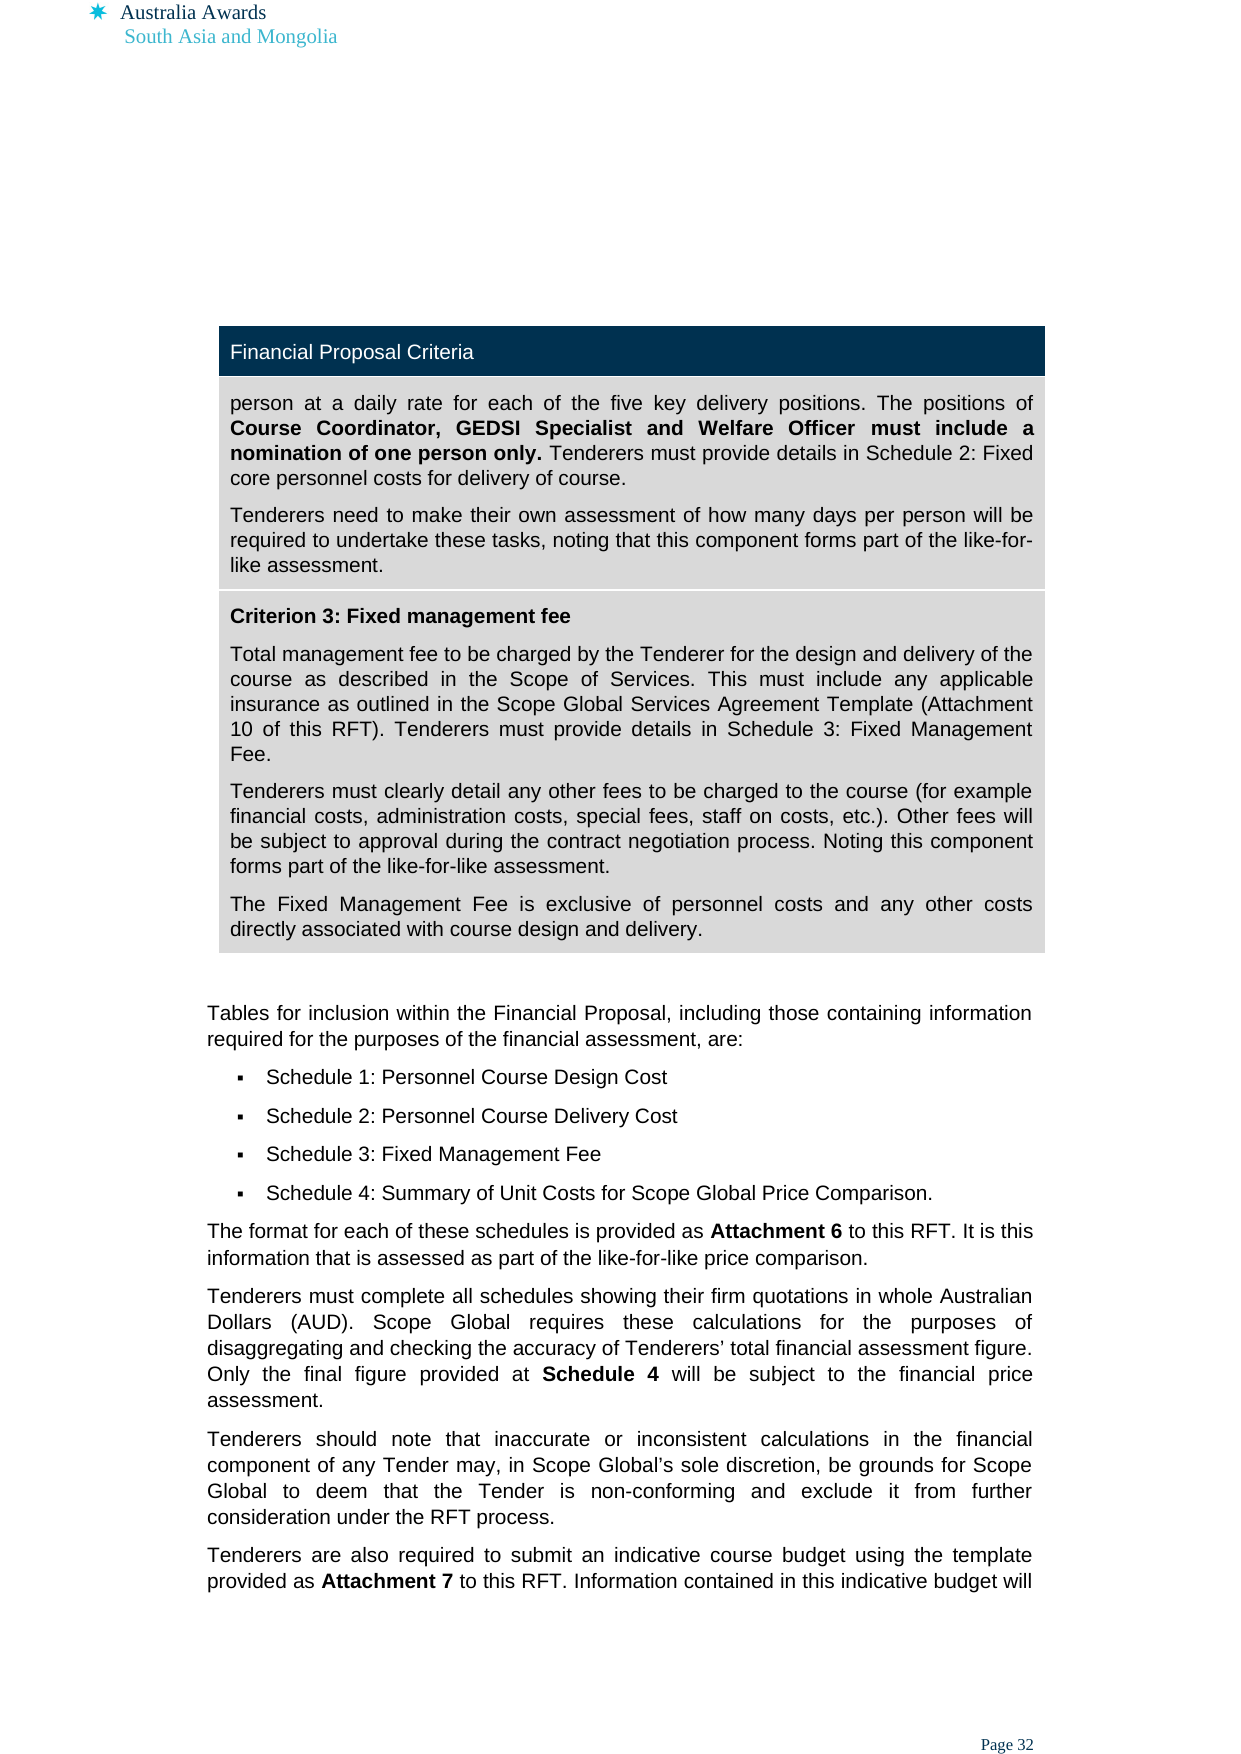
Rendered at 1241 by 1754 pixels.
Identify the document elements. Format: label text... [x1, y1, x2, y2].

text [207, 1541, 1033, 1593]
text Tenderers must complete all schedules showing their firm quotations in whole Australian Dollars (AUD). Scope Global requires these calculations for the purposes of disaggregating and checking the accuracy of Tenderers’ total financial assessment figure. Only the final figure provided at Schedule 4 will be subject to the financial price assessment. [207, 1282, 1033, 1412]
text Schedule 1: Personnel Course Design Cost [236, 1063, 1033, 1089]
text Schedule 4: Summary of Unit Costs for Scope Global Price Comparison. [236, 1179, 1033, 1205]
table_header Financial Proposal Criteria [219, 326, 1045, 376]
table_cell Criterion 3: Fixed management fee Total management fee to be charged by the Tenderer for the design and delivery of the course as described in the Scope of Services. This must include any applicable insurance as outlined in the Scope Global Services Agreement Template (Attachment 10 of this RFT). Tenderers must provide details in Schedule 3: Fixed Management Fee. Tenderers must clearly detail any other fees to be charged to the course (for example financial costs, administration costs, special fees, staff on costs, etc.). Other fees will be subject to approval during the contract negotiation process. Noting this component forms part of the like-for-like assessment. The Fixed Management Fee is exclusive of personnel costs and any other costs directly associated with course design and delivery. [219, 591, 1045, 953]
text Tables for inclusion within the Financial Proposal, including those containing information required for the purposes of the financial assessment, are: [207, 998, 1033, 1051]
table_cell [219, 377, 1045, 589]
list The format for each of these schedules is provided as Attachment 6 to this RFT. It is this information that is assessed as part of the like-for-like price comparison. [207, 1217, 1033, 1269]
text Tenderers should note that inaccurate or inconsistent calculations in the financial component of any Tender may, in Scope Global’s sole discretion, be grounds for Scope Global to deem that the Tender is non-conforming and exclude it from further consideration under the RFT process. [207, 1424, 1033, 1529]
text Schedule 3: Fixed Management Fee [236, 1140, 1033, 1166]
picture [88, 2, 120, 20]
text Schedule 2: Personnel Course Delivery Cost [236, 1102, 1033, 1128]
